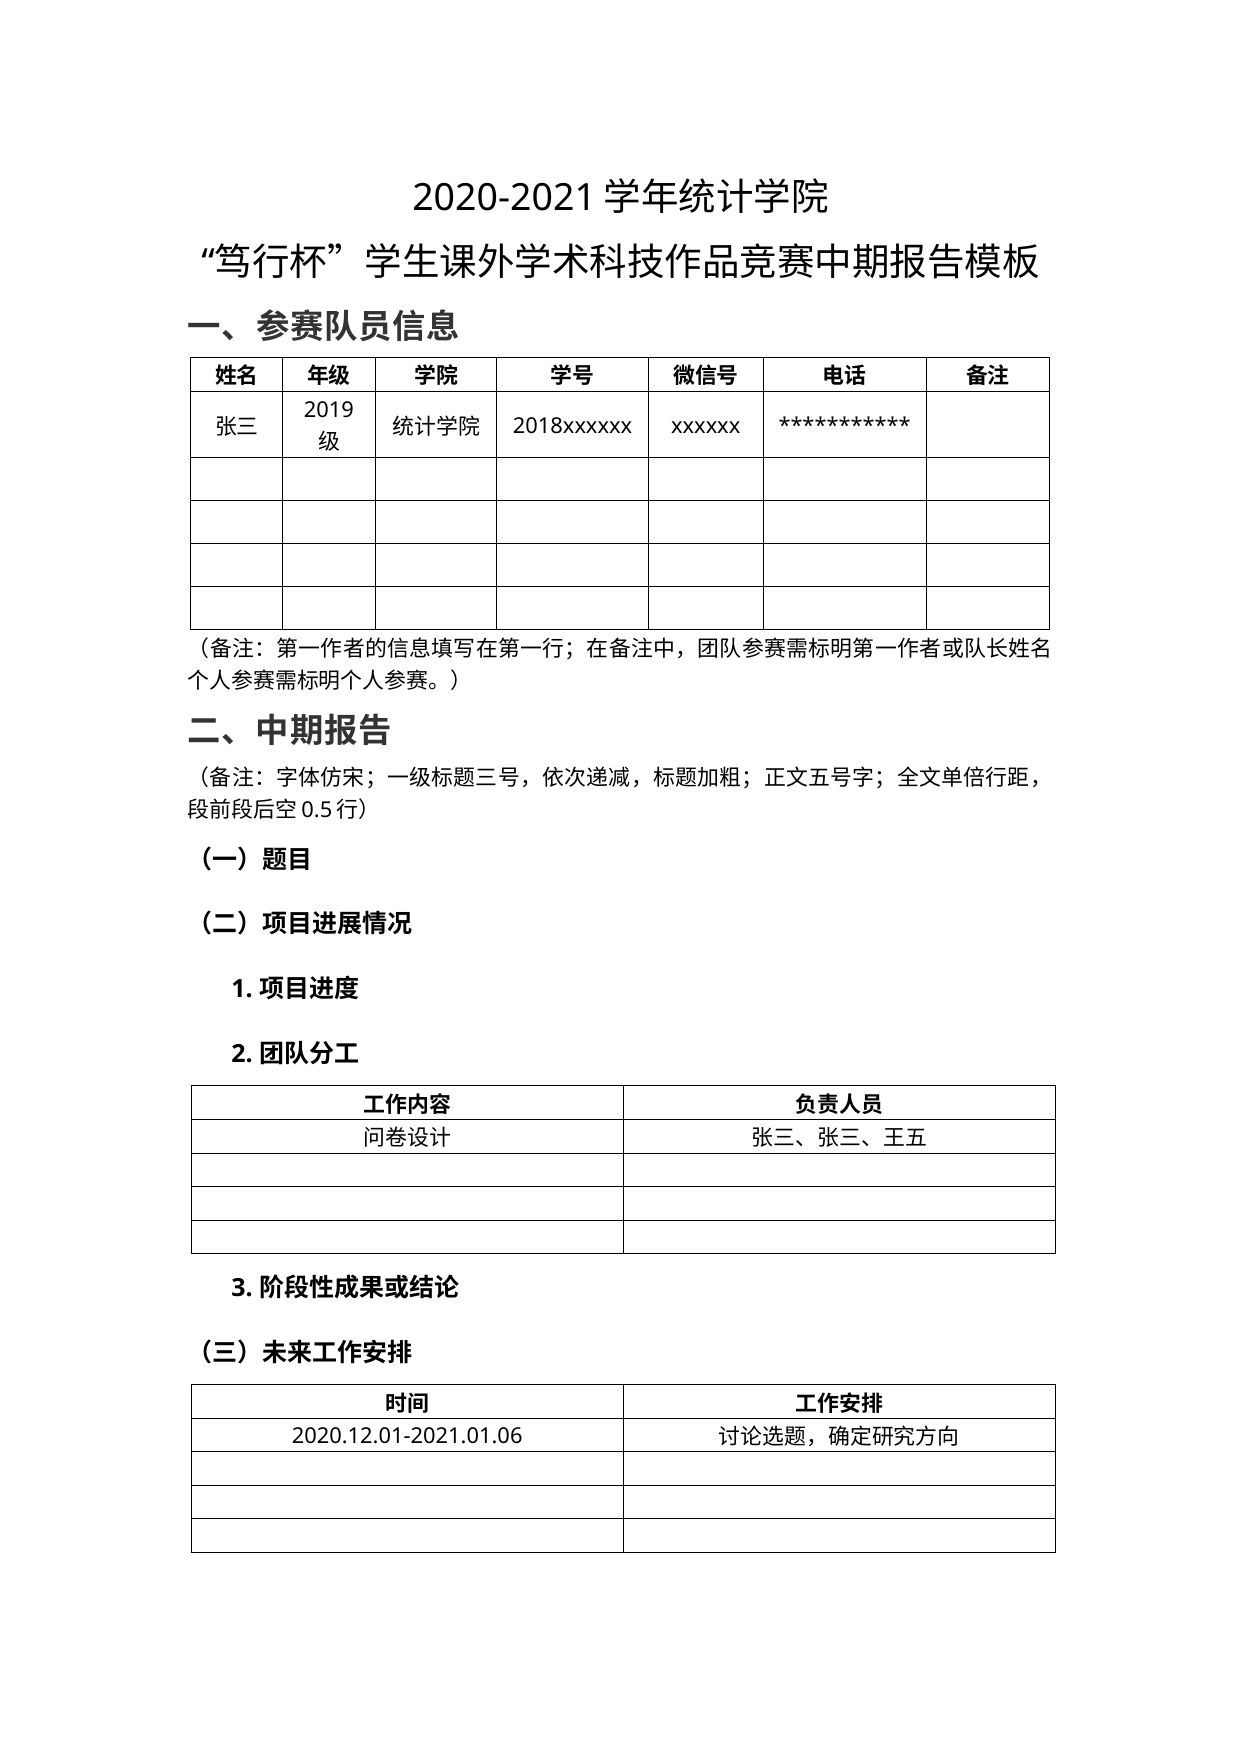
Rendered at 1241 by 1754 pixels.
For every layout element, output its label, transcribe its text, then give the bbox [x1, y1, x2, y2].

table_cell [497, 544, 648, 586]
table_cell [624, 1486, 1055, 1518]
list （一）题目 [187, 825, 1053, 890]
table_cell [191, 587, 282, 629]
table_cell [649, 458, 763, 500]
table_cell [192, 1486, 623, 1518]
table_cell [376, 587, 496, 629]
table_cell [192, 1221, 623, 1253]
table_cell 张三、张三、王五 [624, 1120, 1055, 1152]
table_header 微信号 [649, 358, 763, 391]
list 2. 团队分工 [187, 1020, 1053, 1085]
table_cell [927, 392, 1049, 457]
table_header 姓名 [191, 358, 282, 391]
table_cell [192, 1519, 623, 1552]
table_cell [624, 1452, 1055, 1485]
table_cell 讨论选题，确定研究方向 [624, 1419, 1055, 1451]
table_cell [497, 587, 648, 629]
table_cell [283, 458, 375, 500]
table_cell [191, 544, 282, 586]
table_cell [927, 587, 1049, 629]
table_cell [191, 501, 282, 543]
table_cell [376, 458, 496, 500]
table_header 负责人员 [624, 1086, 1055, 1119]
table_cell [283, 501, 375, 543]
table_header 学院 [376, 358, 496, 391]
text 2020-2021学年统计学院 [187, 162, 1053, 227]
table_cell 张三 [191, 392, 282, 457]
table_cell [376, 544, 496, 586]
table_cell [624, 1221, 1055, 1253]
table_cell 统计学院 [376, 392, 496, 457]
table_header 工作安排 [624, 1385, 1055, 1418]
table_cell *********** [764, 392, 926, 457]
table_cell 2019级 [283, 392, 375, 457]
list 3. 阶段性成果或结论 [187, 1254, 1053, 1319]
table_cell 2020.12.01-2021.01.06 [192, 1419, 623, 1451]
table_cell [376, 501, 496, 543]
list 一、参赛队员信息 [187, 292, 1053, 357]
table_cell [649, 544, 763, 586]
table_cell [192, 1187, 623, 1219]
table_cell [927, 458, 1049, 500]
table_cell [764, 458, 926, 500]
table_cell [497, 458, 648, 500]
table_cell [624, 1519, 1055, 1552]
table_header 时间 [192, 1385, 623, 1418]
list （二）项目进展情况 [187, 890, 1053, 955]
table_header 年级 [283, 358, 375, 391]
table_cell 2018xxxxxx [497, 392, 648, 457]
table_header 学号 [497, 358, 648, 391]
table_cell [927, 501, 1049, 543]
table_cell 问卷设计 [192, 1120, 623, 1152]
table_header 工作内容 [192, 1086, 623, 1119]
table_cell [764, 501, 926, 543]
table_cell [764, 587, 926, 629]
list （三）未来工作安排 [187, 1319, 1053, 1384]
text （备注：第一作者的信息填写在第一行；在备注中，团队参赛需标明第一作者或队长姓名，个人参赛需标明个人参赛。） [187, 630, 1053, 695]
table_cell [191, 458, 282, 500]
table_header 电话 [764, 358, 926, 391]
table_cell xxxxxx [649, 392, 763, 457]
list （备注：字体仿宋；一级标题三号，依次递减，标题加粗；正文五号字；全文单倍行距，段前段后空0.5行） [187, 760, 1053, 825]
table_cell [497, 501, 648, 543]
table_cell [624, 1187, 1055, 1219]
table_cell [624, 1154, 1055, 1186]
list 二、中期报告 [187, 695, 1053, 760]
table_cell [649, 501, 763, 543]
table_cell [192, 1452, 623, 1485]
table_cell [764, 544, 926, 586]
text “笃行杯”学生课外学术科技作品竞赛中期报告模板 [187, 227, 1053, 292]
table_cell [649, 587, 763, 629]
list 1. 项目进度 [187, 955, 1053, 1020]
table_header 备注 [927, 358, 1049, 391]
table_cell [283, 587, 375, 629]
table_cell [283, 544, 375, 586]
table_cell [927, 544, 1049, 586]
table_cell [192, 1154, 623, 1186]
